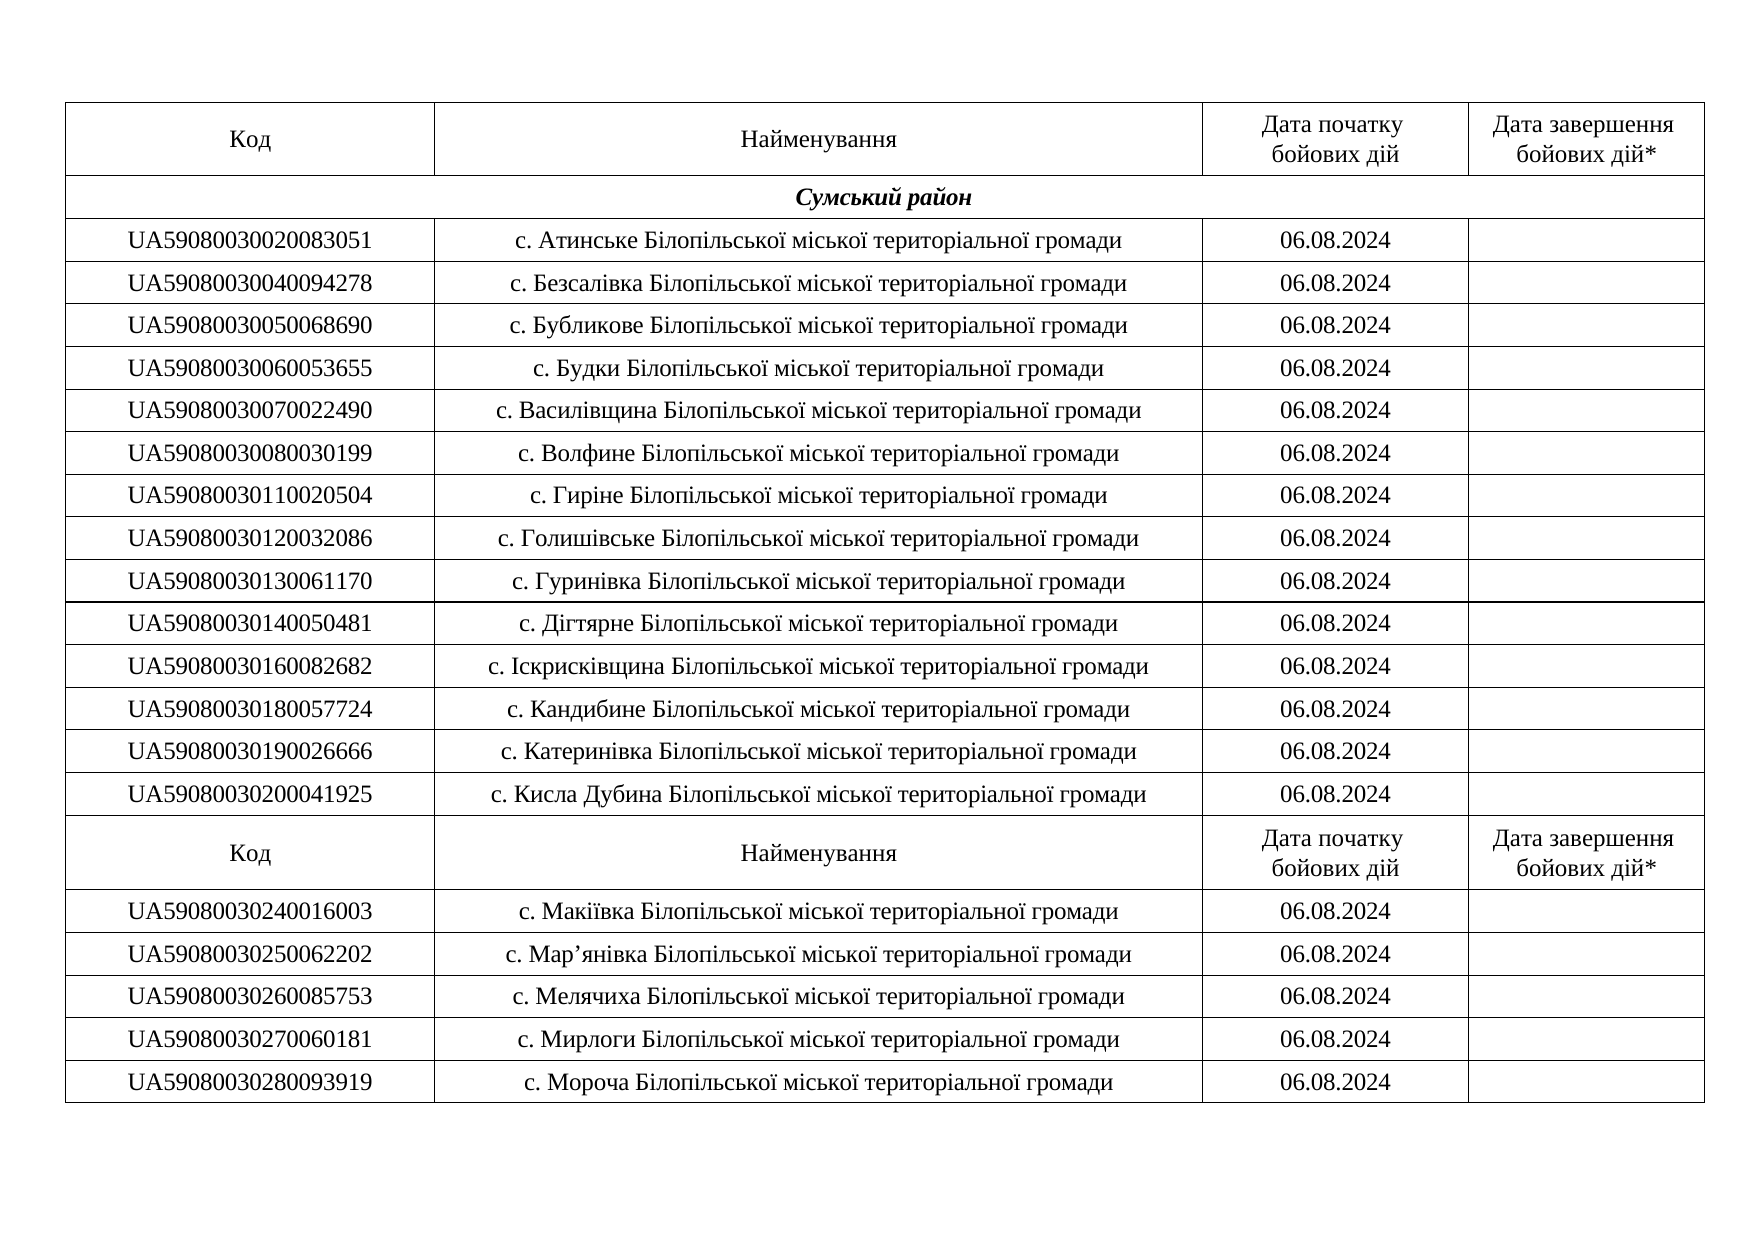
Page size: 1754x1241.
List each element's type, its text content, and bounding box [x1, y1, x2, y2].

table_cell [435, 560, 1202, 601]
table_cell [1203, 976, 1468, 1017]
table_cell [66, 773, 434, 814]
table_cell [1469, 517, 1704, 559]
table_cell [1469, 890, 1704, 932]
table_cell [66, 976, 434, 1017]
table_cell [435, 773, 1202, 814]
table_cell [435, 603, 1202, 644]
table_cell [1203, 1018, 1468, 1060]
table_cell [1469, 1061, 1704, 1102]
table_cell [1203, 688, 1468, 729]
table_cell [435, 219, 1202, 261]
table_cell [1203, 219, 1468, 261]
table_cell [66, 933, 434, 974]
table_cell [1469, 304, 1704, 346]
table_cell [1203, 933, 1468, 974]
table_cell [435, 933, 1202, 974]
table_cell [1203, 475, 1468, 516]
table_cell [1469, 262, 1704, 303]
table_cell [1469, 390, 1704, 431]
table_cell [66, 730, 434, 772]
table_header Дата завершення бойових дій* [1469, 103, 1704, 175]
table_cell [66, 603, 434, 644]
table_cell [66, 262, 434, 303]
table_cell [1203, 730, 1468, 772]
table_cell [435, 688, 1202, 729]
table_header Код [66, 103, 434, 175]
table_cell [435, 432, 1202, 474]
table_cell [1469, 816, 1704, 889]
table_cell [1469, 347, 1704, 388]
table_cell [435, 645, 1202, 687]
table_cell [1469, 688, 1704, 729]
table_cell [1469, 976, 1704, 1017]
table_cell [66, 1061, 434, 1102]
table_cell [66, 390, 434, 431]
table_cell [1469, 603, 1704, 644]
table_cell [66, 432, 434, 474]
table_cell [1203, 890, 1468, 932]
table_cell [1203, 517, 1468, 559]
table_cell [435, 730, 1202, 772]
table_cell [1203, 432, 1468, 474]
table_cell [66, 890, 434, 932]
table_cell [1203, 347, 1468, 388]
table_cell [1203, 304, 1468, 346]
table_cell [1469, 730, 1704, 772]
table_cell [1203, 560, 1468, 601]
table_header Дата початку бойових дій [1203, 103, 1468, 175]
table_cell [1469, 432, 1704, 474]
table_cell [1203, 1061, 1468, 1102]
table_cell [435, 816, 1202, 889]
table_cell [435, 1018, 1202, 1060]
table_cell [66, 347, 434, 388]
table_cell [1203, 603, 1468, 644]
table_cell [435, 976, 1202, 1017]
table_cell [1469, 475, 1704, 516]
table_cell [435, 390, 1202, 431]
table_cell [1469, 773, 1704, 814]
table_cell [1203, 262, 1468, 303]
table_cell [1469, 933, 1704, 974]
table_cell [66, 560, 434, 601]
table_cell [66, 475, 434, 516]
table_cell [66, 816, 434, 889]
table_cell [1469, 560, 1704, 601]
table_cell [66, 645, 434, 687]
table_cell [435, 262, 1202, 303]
table_header Найменування [435, 103, 1202, 175]
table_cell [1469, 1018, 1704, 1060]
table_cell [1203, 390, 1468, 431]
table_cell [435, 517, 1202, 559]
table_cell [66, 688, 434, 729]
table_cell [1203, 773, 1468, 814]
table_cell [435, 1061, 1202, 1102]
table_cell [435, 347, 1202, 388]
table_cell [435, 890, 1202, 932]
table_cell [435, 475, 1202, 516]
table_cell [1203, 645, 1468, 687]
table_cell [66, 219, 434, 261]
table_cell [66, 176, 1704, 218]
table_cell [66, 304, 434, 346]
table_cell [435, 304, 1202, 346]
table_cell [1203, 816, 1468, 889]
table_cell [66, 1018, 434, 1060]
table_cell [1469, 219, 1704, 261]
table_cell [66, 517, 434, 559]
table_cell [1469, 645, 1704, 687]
